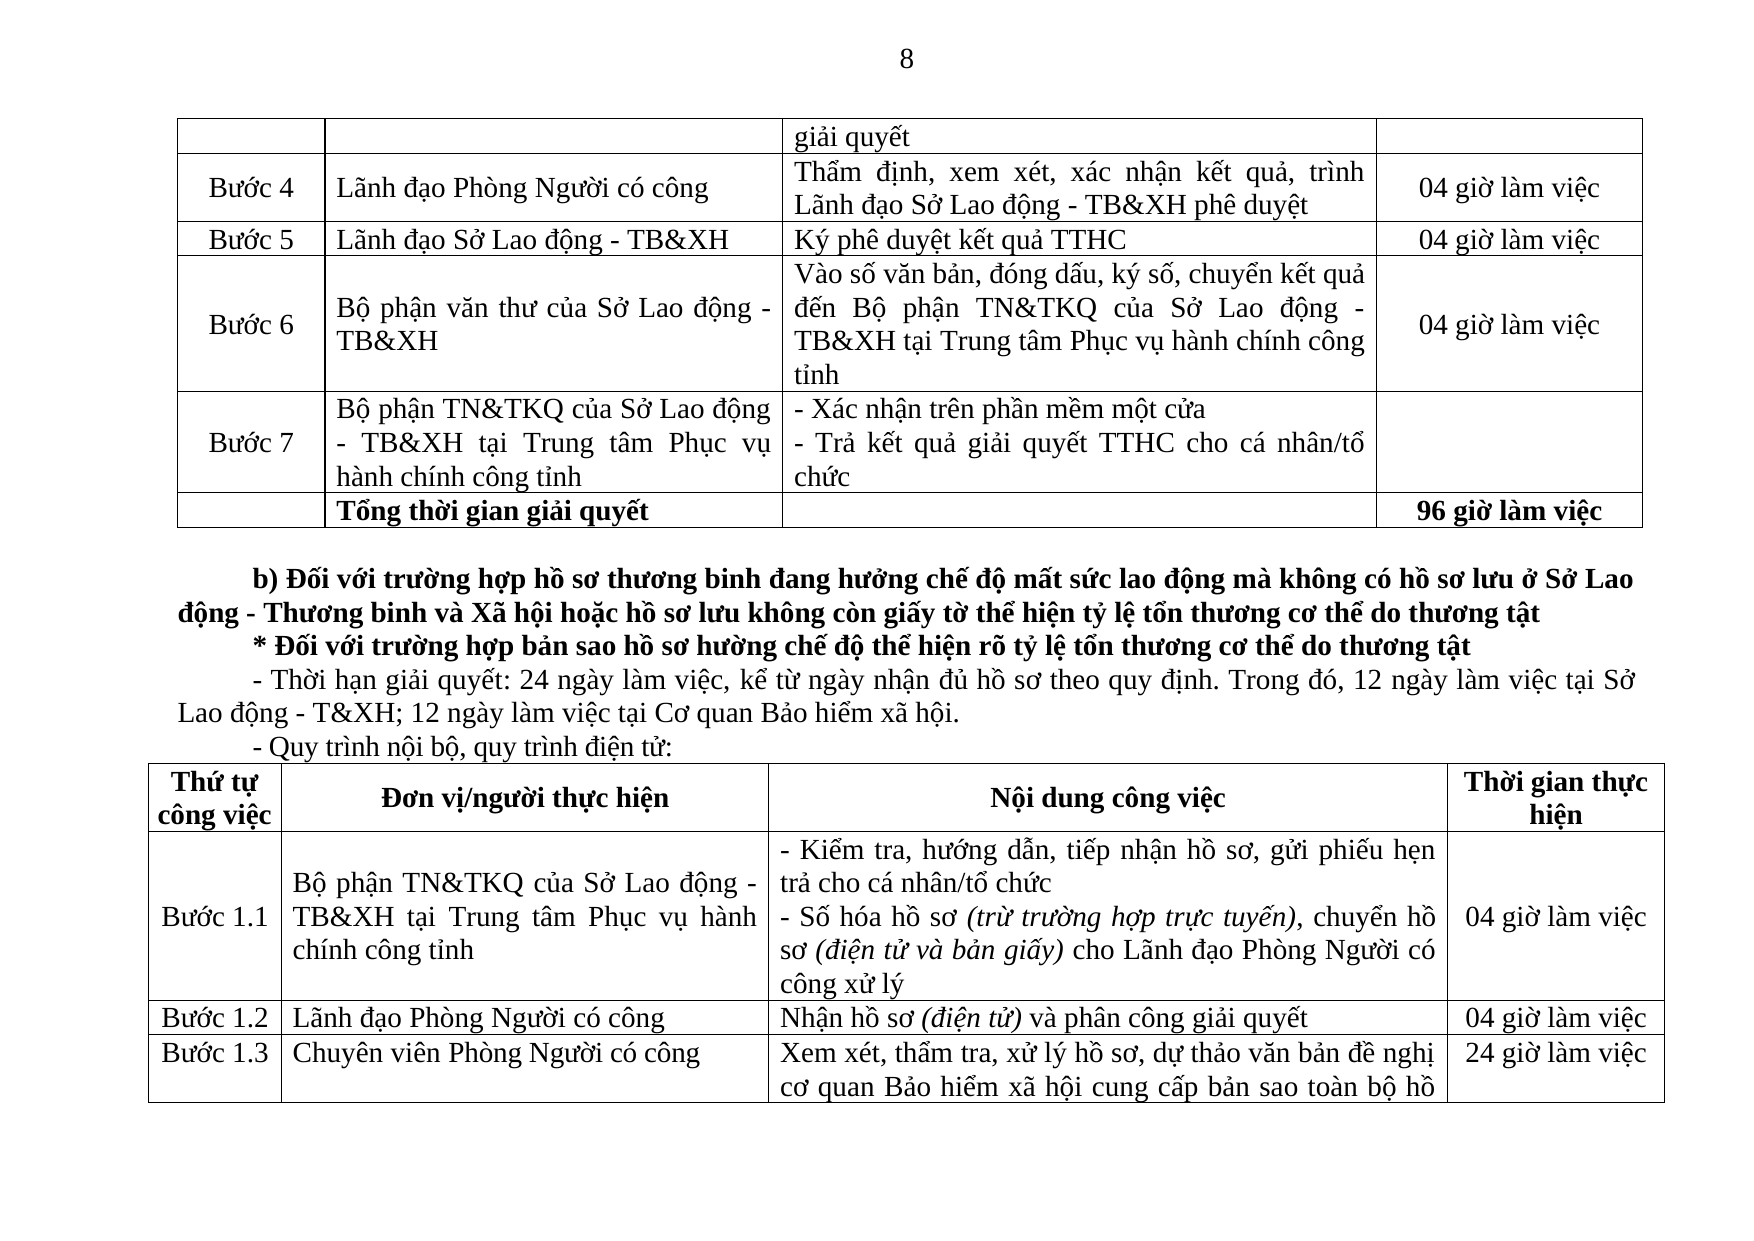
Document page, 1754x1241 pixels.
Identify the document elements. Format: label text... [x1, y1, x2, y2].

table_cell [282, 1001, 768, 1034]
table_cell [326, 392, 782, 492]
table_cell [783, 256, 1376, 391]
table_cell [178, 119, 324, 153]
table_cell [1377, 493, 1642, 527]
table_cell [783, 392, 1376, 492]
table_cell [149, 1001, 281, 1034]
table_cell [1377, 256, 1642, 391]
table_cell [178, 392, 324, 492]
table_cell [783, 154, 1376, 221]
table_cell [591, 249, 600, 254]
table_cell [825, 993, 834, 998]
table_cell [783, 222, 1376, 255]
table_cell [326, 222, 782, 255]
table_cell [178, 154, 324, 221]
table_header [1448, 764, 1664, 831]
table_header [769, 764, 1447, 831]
text b) Đối với trường hợp hồ sơ thương binh đang hưởng chế độ mất sức lao động mà không có hồ sơ lưu ở Sở Lao động - Thương binh và Xã hội hoặc hồ sơ lưu không còn giấy tờ thể hiện tỷ lệ tổn thương cơ thể do thương tật [177, 561, 1636, 628]
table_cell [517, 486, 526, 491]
text - Thời hạn giải quyết: 24 ngày làm việc, kể từ ngày nhận đủ hồ sơ theo quy định. Trong đó, 12 ngày làm việc tại Sở Lao động - T&XH; 12 ngày làm việc tại Cơ quan Bảo hiểm xã hội. [177, 662, 1636, 729]
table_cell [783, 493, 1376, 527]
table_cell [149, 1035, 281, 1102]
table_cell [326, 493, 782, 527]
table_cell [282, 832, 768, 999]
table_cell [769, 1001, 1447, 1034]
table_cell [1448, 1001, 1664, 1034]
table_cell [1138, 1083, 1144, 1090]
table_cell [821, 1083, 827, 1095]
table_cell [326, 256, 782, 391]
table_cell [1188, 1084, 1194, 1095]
text * Đối với trường hợp bản sao hồ sơ hường chế độ thể hiện rõ tỷ lệ tổn thương cơ thể do thương tật [177, 628, 1636, 662]
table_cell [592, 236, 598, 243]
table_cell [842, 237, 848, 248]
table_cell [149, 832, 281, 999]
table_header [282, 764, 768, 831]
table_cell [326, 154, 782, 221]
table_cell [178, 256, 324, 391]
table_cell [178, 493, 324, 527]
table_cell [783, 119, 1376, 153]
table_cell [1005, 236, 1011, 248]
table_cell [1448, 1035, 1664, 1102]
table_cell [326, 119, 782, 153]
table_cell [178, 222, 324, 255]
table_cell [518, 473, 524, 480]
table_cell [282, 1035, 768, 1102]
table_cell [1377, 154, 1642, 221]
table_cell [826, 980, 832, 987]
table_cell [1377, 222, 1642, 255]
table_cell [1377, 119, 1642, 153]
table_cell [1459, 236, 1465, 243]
text - Quy trình nội bộ, quy trình điện tử: [177, 729, 1636, 763]
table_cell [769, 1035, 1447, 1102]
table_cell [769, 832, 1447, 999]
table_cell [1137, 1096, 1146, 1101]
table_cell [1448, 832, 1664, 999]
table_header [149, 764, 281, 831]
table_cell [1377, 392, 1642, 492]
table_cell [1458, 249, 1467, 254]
